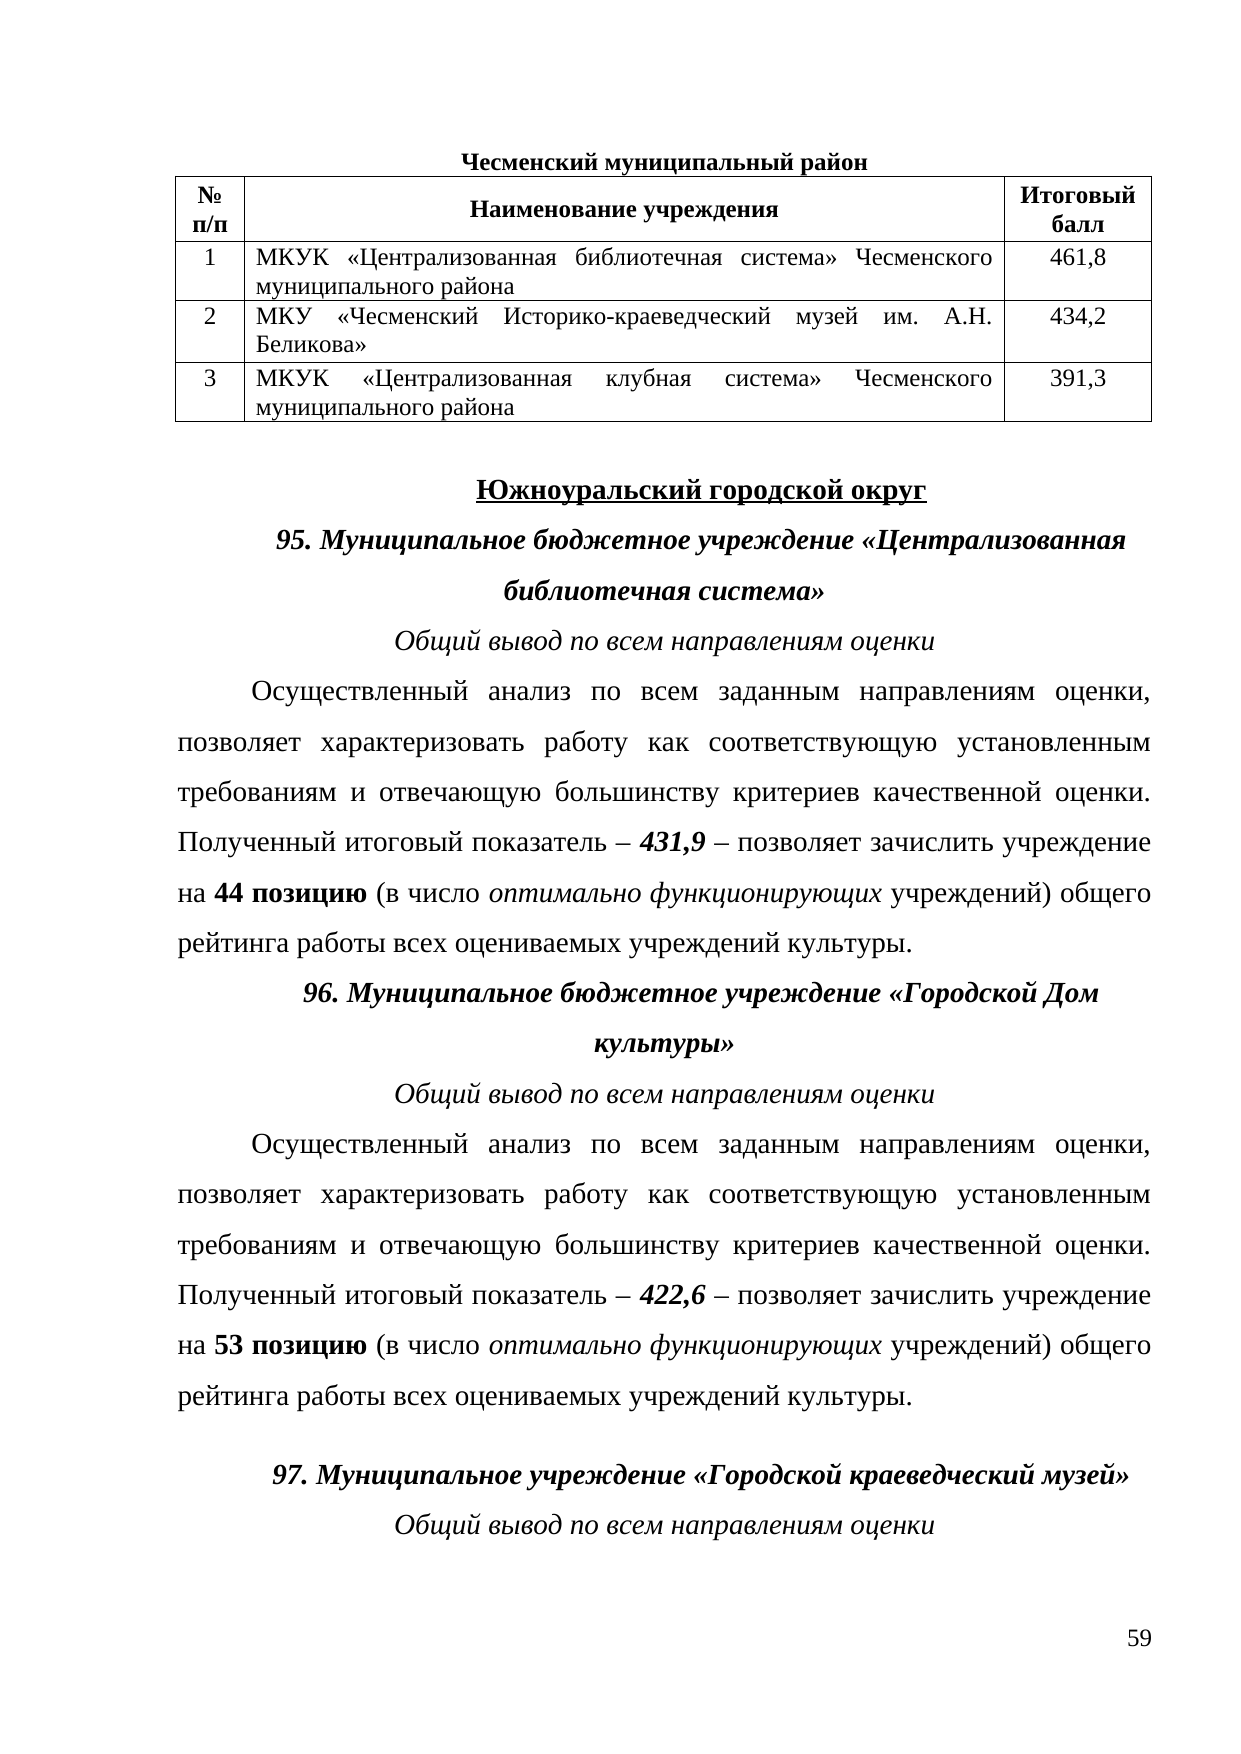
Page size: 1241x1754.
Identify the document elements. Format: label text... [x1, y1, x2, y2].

table_cell МКУК «Централизованная библиотечная система» Чесменского муниципального района [245, 242, 1004, 300]
text 95. Муниципальное бюджетное учреждение «Централизованная библиотечная система» [177, 522, 1152, 606]
text Южноуральский городской округ [177, 472, 1152, 506]
text Осуществленный анализ по всем заданным направлениям оценки, позволяет характеризовать работу как соответствующую установленным требованиям и отвечающую большинству критериев качественной оценки. Полученный итоговый показатель – 422,6 – позволяет зачислить учреждение на 53 позицию (в число оптимально функционирующих учреждений) общего рейтинга работы всех оцениваемых учреждений культуры. [177, 1126, 1152, 1411]
text 97. Муниципальное учреждение «Городской краеведческий музей» [177, 1457, 1152, 1490]
table_header Итоговый балл [1005, 177, 1151, 241]
table_cell 2 [176, 301, 244, 362]
table_cell 1 [176, 242, 244, 300]
list Общий вывод по всем направлениям оценки [177, 1507, 1152, 1541]
table_cell 461,8 [1005, 242, 1151, 300]
text Осуществленный анализ по всем заданным направлениям оценки, позволяет характеризовать работу как соответствующую установленным требованиям и отвечающую большинству критериев качественной оценки. Полученный итоговый показатель – 431,9 – позволяет зачислить учреждение на 44 позицию (в число оптимально функционирующих учреждений) общего рейтинга работы всех оцениваемых учреждений культуры. [177, 673, 1152, 958]
table_cell 391,3 [1005, 363, 1151, 421]
table_cell 3 [176, 363, 244, 421]
table_cell МКУ «Чесменский Историко-краеведческий музей им. А.Н. Беликова» [245, 301, 1004, 362]
text Чесменский муниципальный район [177, 147, 1152, 176]
text 96. Муниципальное бюджетное учреждение «Городской Дом культуры» [177, 975, 1152, 1059]
table_header № п/п [176, 177, 244, 241]
table_cell 434,2 [1005, 301, 1151, 362]
table_cell МКУК «Централизованная клубная система» Чесменского муниципального района [245, 363, 1004, 421]
list Общий вывод по всем направлениям оценки [177, 1076, 1152, 1109]
list Общий вывод по всем направлениям оценки [177, 623, 1152, 657]
table_header Наименование учреждения [245, 177, 1004, 241]
